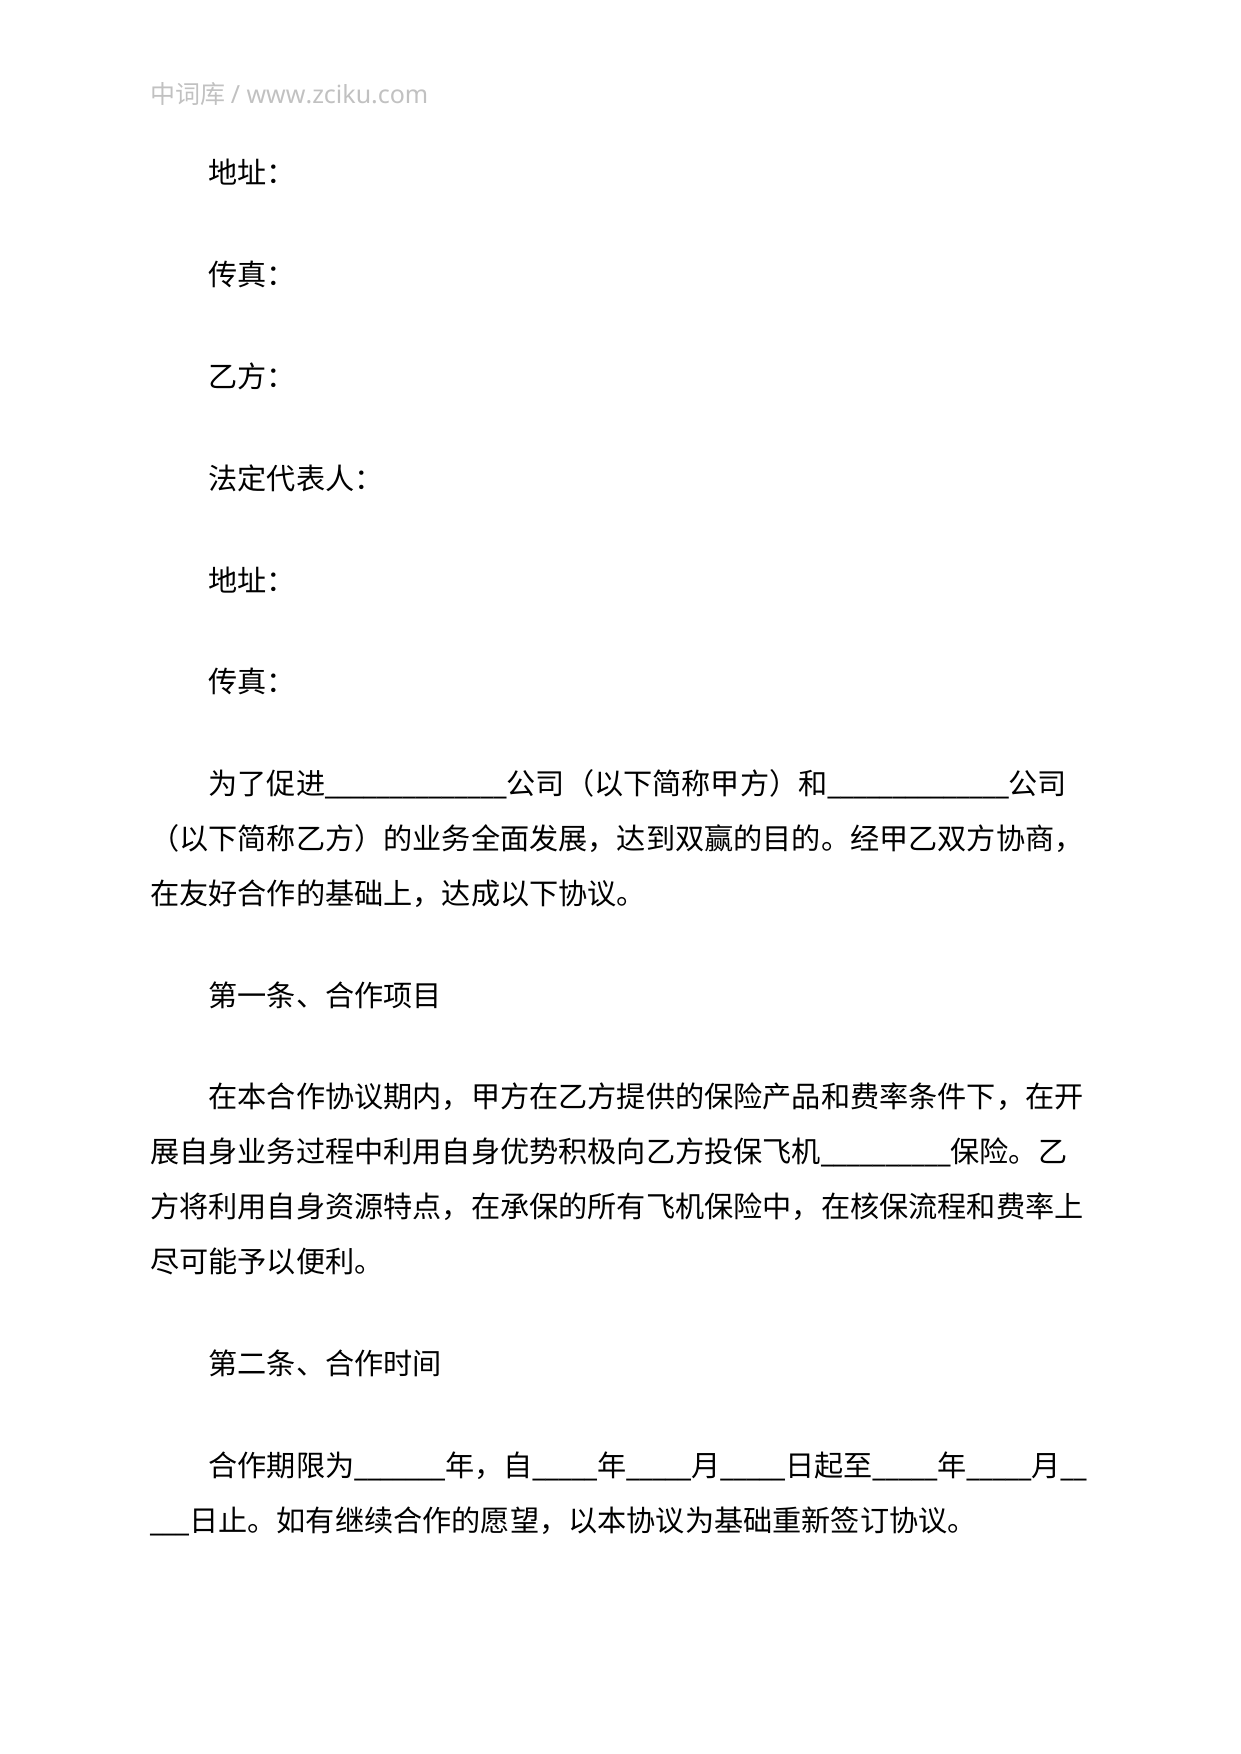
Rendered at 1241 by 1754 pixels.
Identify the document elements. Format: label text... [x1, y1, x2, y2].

text 第一条、合作项目 [150, 972, 1090, 1014]
text 地址： [150, 150, 1090, 192]
text 合作期限为_______年，自_____年_____月_____日起至_____年_____月_____日止。如有继续合作的愿望，以本协议为基础重新签订协议。 [150, 1442, 1090, 1540]
text 第二条、合作时间 [150, 1341, 1090, 1383]
text 为了促进______________公司（以下简称甲方）和______________公司（以下简称乙方）的业务全面发展，达到双赢的目的。经甲乙双方协商，在友好合作的基础上，达成以下协议。 [150, 761, 1090, 913]
text 乙方： [150, 353, 1090, 396]
text 法定代表人： [150, 455, 1090, 498]
text 地址： [150, 557, 1090, 599]
text 在本合作协议期内，甲方在乙方提供的保险产品和费率条件下，在开展自身业务过程中利用自身优势积极向乙方投保飞机__________保险。乙方将利用自身资源特点，在承保的所有飞机保险中，在核保流程和费率上尽可能予以便利。 [150, 1074, 1090, 1281]
text 传真： [150, 659, 1090, 701]
text 传真： [150, 252, 1090, 294]
